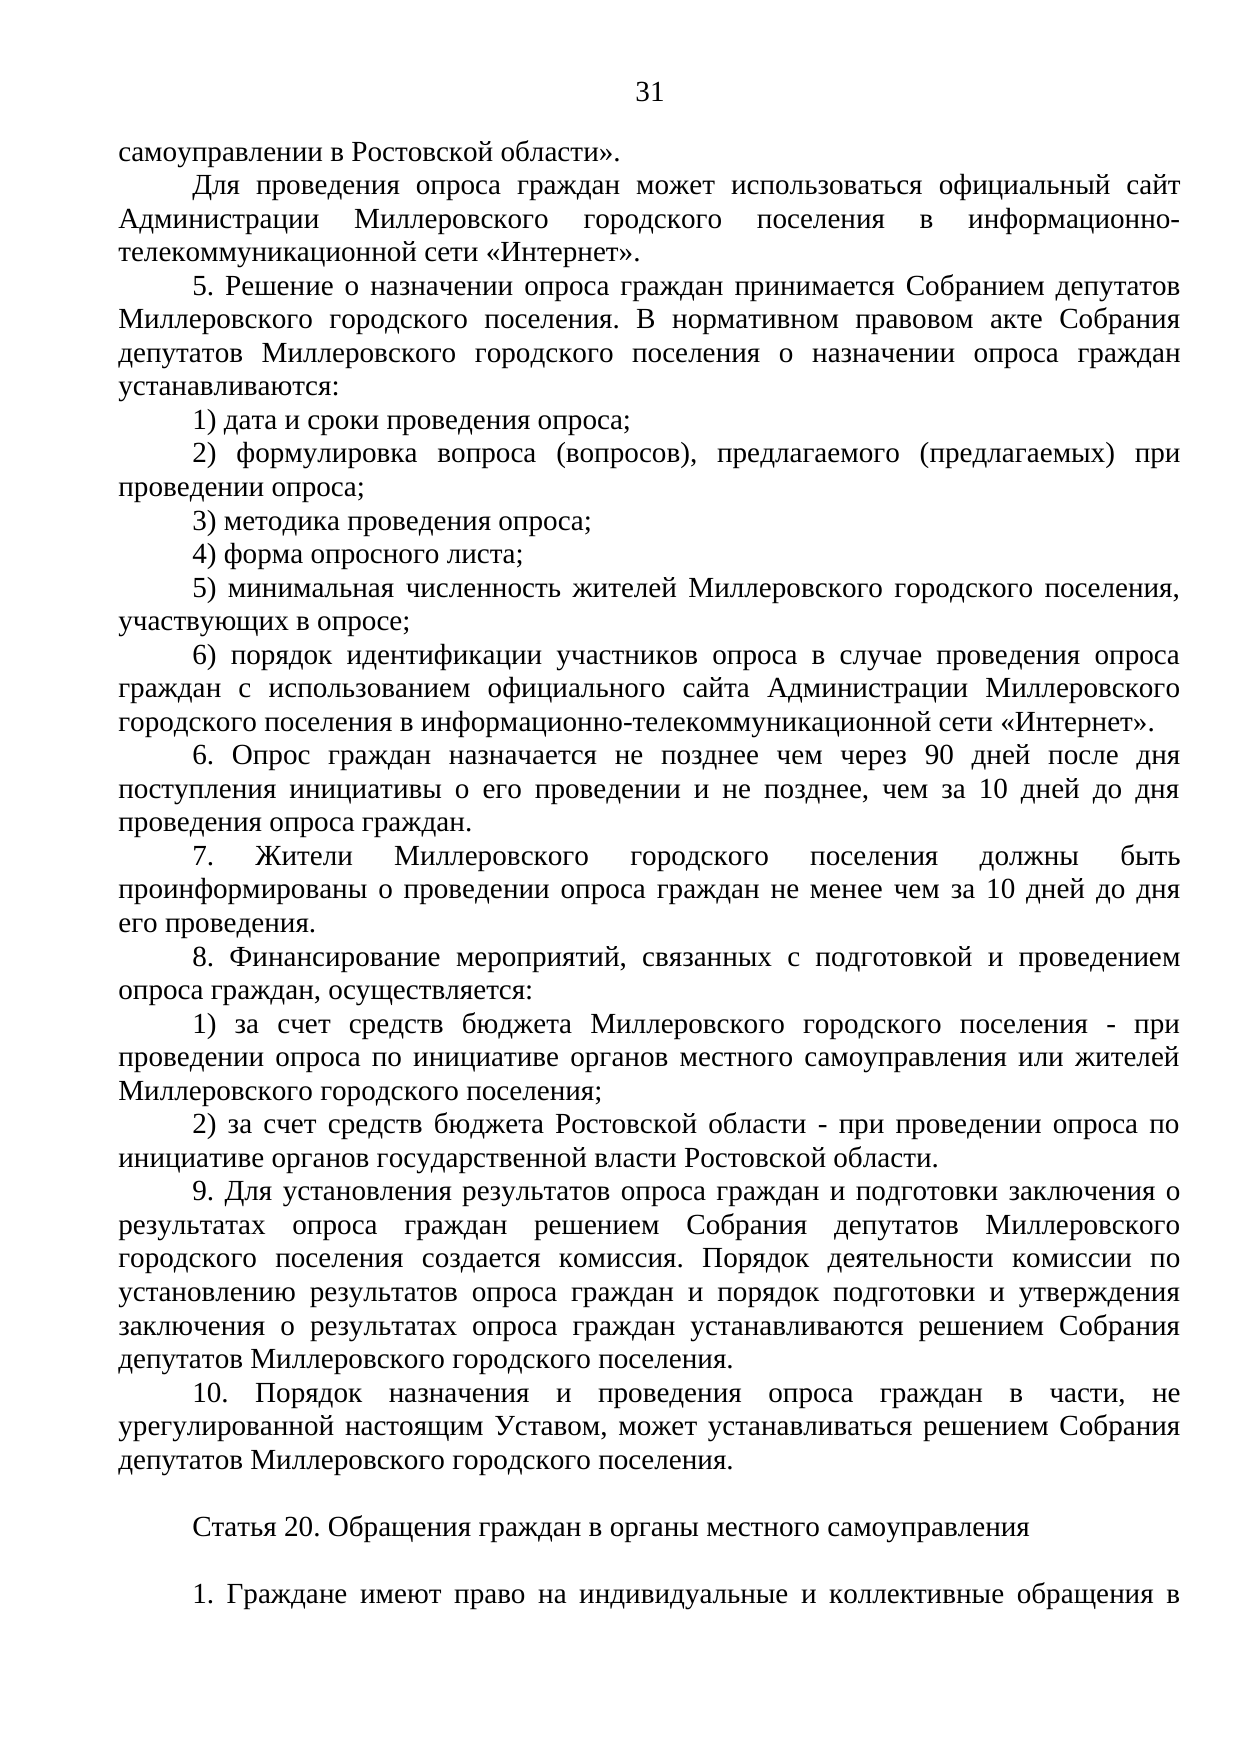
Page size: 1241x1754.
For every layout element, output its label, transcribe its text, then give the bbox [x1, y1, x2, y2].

text 8. Финансирование мероприятий, связанных с подготовкой и проведением опроса граждан, осуществляется: [118, 939, 1181, 1006]
text 3) методика проведения опроса; [118, 503, 1181, 536]
text 2) за счет средств бюджета Ростовской области - при проведении опроса по инициативе органов государственной власти Ростовской области. [118, 1106, 1181, 1173]
text 6. Опрос граждан назначается не позднее чем через 90 дней после дня поступления инициативы о его проведении и не позднее, чем за 10 дней до дня проведения опроса граждан. [118, 737, 1181, 838]
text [118, 134, 1181, 167]
text 5. Решение о назначении опроса граждан принимается Собранием депутатов Миллеровского городского поселения. В нормативном правовом акте Собрания депутатов Миллеровского городского поселения о назначении опроса граждан устанавливаются: [118, 268, 1181, 402]
text 10. Порядок назначения и проведения опроса граждан в части, не урегулированной настоящим Уставом, может устанавливаться решением Собрания депутатов Миллеровского городского поселения. [118, 1375, 1181, 1475]
text 2) формулировка вопроса (вопросов), предлагаемого (предлагаемых) при проведении опроса; [118, 436, 1181, 503]
text 1) за счет средств бюджета Миллеровского городского поселения - при проведении опроса по инициативе органов местного самоуправления или жителей Миллеровского городского поселения; [118, 1006, 1181, 1106]
text 9. Для установления результатов опроса граждан и подготовки заключения о результатах опроса граждан решением Собрания депутатов Миллеровского городского поселения создается комиссия. Порядок деятельности комиссии по установлению результатов опроса граждан и порядок подготовки и утверждения заключения о результатах опроса граждан устанавливаются решением Собрания депутатов Миллеровского городского поселения. [118, 1173, 1181, 1375]
text 6) порядок идентификации участников опроса в случае проведения опроса граждан с использованием официального сайта Администрации Миллеровского городского поселения в информационно-телекоммуникационной сети «Интернет». [118, 637, 1181, 737]
text 1) дата и сроки проведения опроса; [118, 402, 1181, 436]
text 7. Жители Миллеровского городского поселения должны быть проинформированы о проведении опроса граждан не менее чем за 10 дней до дня его проведения. [118, 838, 1181, 939]
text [118, 1576, 1181, 1609]
text 4) форма опросного листа; [118, 536, 1181, 570]
text Для проведения опроса граждан может использоваться официальный сайт Администрации Миллеровского городского поселения в информационно-телекоммуникационной сети «Интернет». [118, 167, 1181, 268]
text 5) минимальная численность жителей Миллеровского городского поселения, участвующих в опросе; [118, 570, 1181, 637]
text Статья 20. Обращения граждан в органы местного самоуправления [118, 1509, 1181, 1542]
